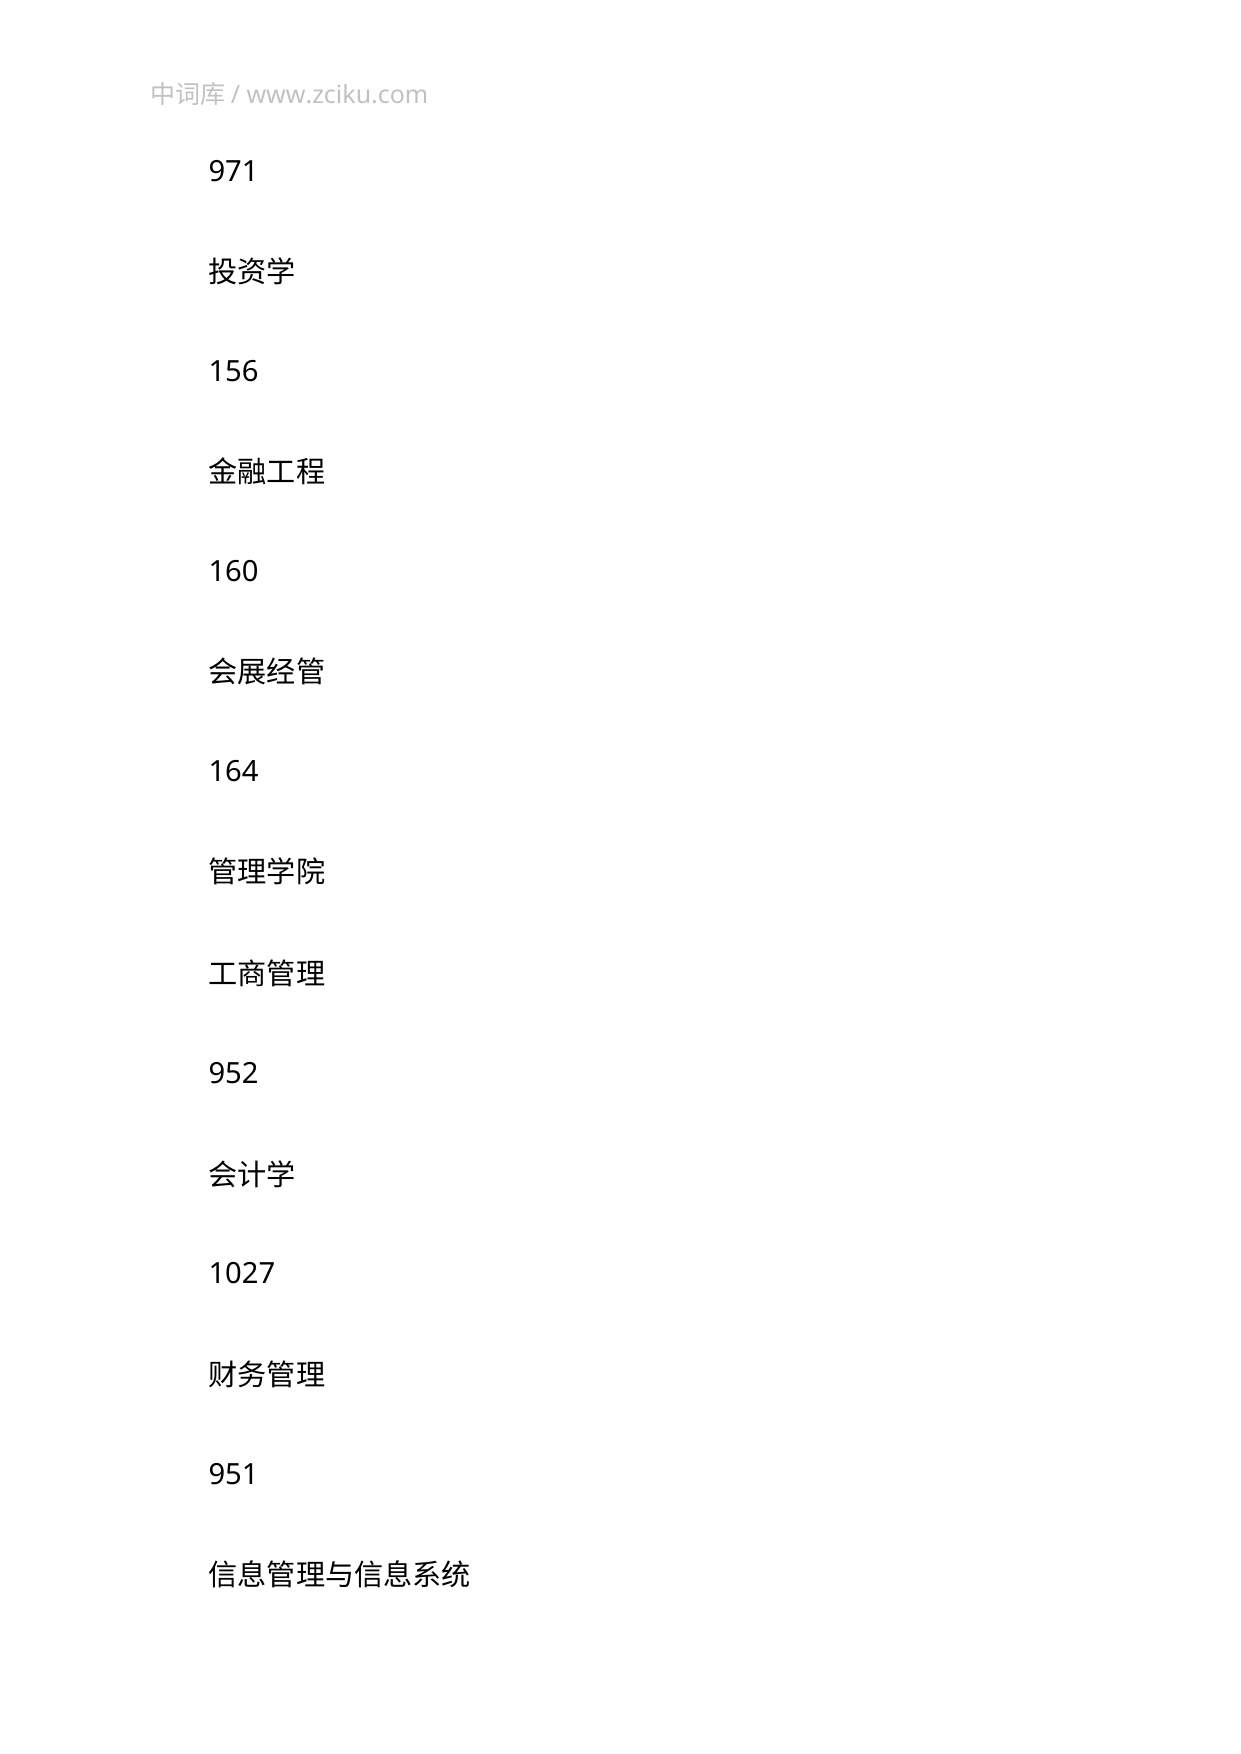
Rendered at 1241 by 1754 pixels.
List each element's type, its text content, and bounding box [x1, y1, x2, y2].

text 工商管理 [150, 951, 1090, 993]
text 金融工程 [150, 449, 1090, 491]
text 财务管理 [150, 1351, 1090, 1393]
text 971 [150, 150, 1090, 190]
text 管理学院 [150, 849, 1090, 891]
text 会展经管 [150, 649, 1090, 691]
text 156 [150, 350, 1090, 390]
text 952 [150, 1053, 1090, 1092]
text 信息管理与信息系统 [150, 1551, 1090, 1594]
text 160 [150, 550, 1090, 590]
text 1027 [150, 1253, 1090, 1292]
text 164 [150, 751, 1090, 790]
text 951 [150, 1453, 1090, 1493]
text 投资学 [150, 248, 1090, 291]
text 会计学 [150, 1151, 1090, 1193]
